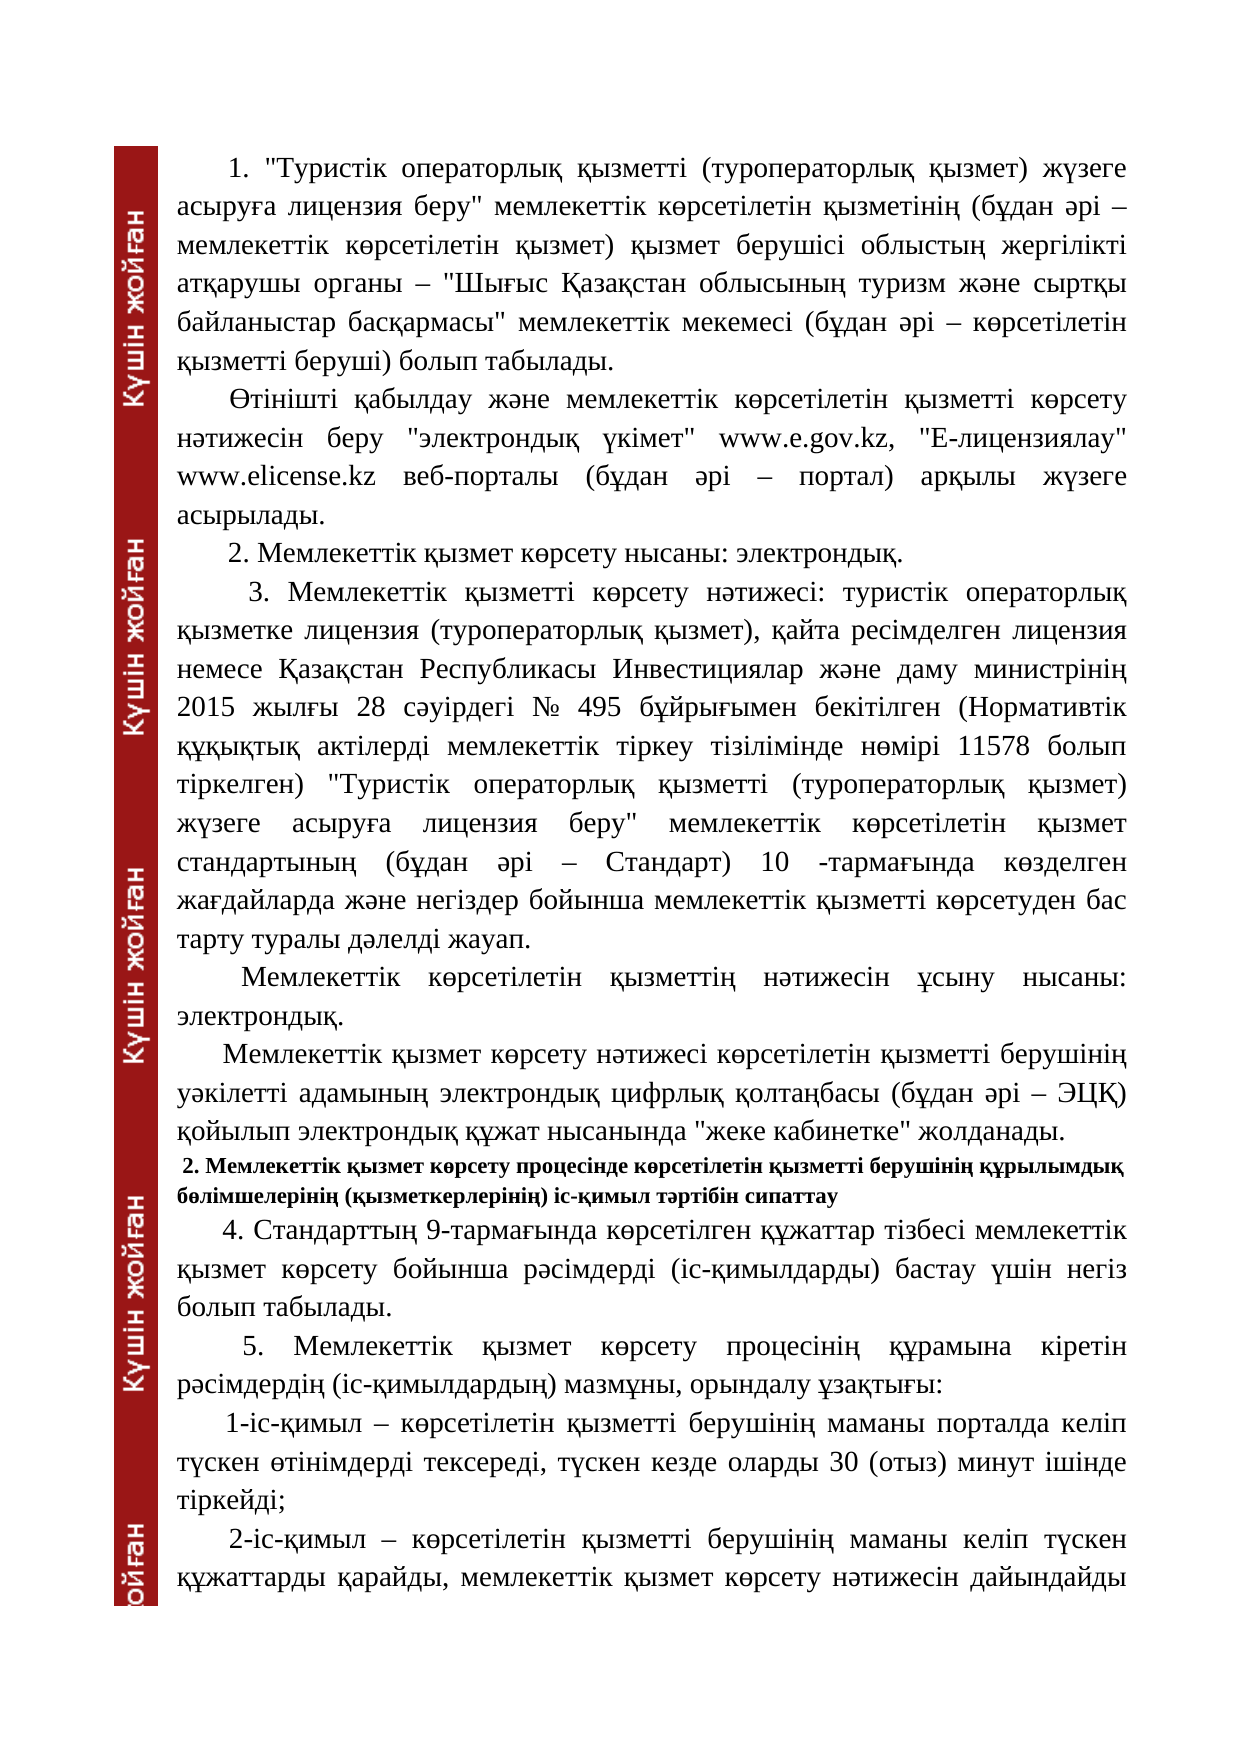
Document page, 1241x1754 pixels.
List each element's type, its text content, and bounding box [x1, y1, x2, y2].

picture [114, 1593, 158, 1606]
picture [114, 1147, 158, 1152]
text Мемлекеттік қызмет көрсету нәтижесі көрсетілетін қызметті берушінің уәкілетті адамының электрондық цифрлық қолтаңбасы (бұдан әрі – ЭЦҚ) қойылып электрондық құжат нысанында "жеке кабинетке" жолданады. [112, 1036, 1128, 1147]
text 1-іс-қимыл – көрсетілетін қызметті берушінің маманы порталда келіп түскен өтінімдерді тексереді, түскен кезде оларды 30 (отыз) минут ішінде тіркейді; [112, 1405, 1128, 1516]
text 5. Мемлекеттік қызмет көрсету процесінің құрамына кіретін рәсімдердің (іс-қимылдардың) мазмұны, орындалу ұзақтығы: [112, 1328, 1128, 1400]
picture [114, 530, 158, 535]
text 3. Мемлекеттік қызметті көрсету нәтижесі: туристік операторлық қызметке лицензия (туроператорлық қызмет), қайта ресімделген лицензия немесе Қазақстан Республикасы Инвестициялар және даму министрінің 2015 жылғы 28 сәуірдегі № 495 бұйрығымен бекітілген (Нормативтік құқықтық актілерді мемлекеттік тіркеу тізілімінде нөмірі 11578 болып тіркелген) "Туристік операторлық қызметті (туроператорлық қызмет) жүзеге асыруға лицензия беру" мемлекеттік көрсетілетін қызмет стандартының (бұдан әрі – Стандарт) 10 -тармағында көзделген жағдайларда және негіздер бойынша мемлекеттік қызметті көрсетуден бас тарту туралы дәлелді жауап. [112, 574, 1128, 954]
picture [114, 1031, 158, 1036]
text 2. Мемлекеттік қызмет көрсету нысаны: электрондық. [112, 535, 1128, 569]
text 2. Мемлекеттік қызмет көрсету процесінде көрсетілетін қызметті берушінің құрылымдық бөлімшелерінің (қызметкерлерінің) іс-қимыл тәртібін сипаттау [112, 1152, 1128, 1209]
picture [114, 1323, 158, 1328]
picture [114, 954, 158, 959]
text 4. Стандарттың 9-тармағында көрсетілген құжаттар тізбесі мемлекеттік қызмет көрсету бойынша рәсімдерді (іс-қимылдарды) бастау үшін негіз болып табылады. [112, 1212, 1128, 1323]
picture [114, 146, 158, 150]
text Өтінішті қабылдау және мемлекеттік көрсетілетін қызметті көрсету нәтижесін беру "электрондық үкімет" www.e.gov.kz, "Е-лицензиялау" www.elicense.kz веб-порталы (бұдан әрі – портал) арқылы жүзеге асырылады. [112, 381, 1128, 530]
picture [114, 376, 158, 381]
picture [114, 1400, 158, 1405]
picture [114, 1516, 158, 1521]
picture [114, 569, 158, 574]
text 1. "Туристік операторлық қызметті (туроператорлық қызмет) жүзеге асыруға лицензия беру" мемлекеттік көрсетілетін қызметінің (бұдан әрі – мемлекеттік көрсетілетін қызмет) қызмет берушісі облыстың жергілікті атқарушы органы – "Шығыс Қазақстан облысының туризм және сыртқы байланыстар басқармасы" мемлекеттік мекемесі (бұдан әрі – көрсетілетін қызметті беруші) болып табылады. [112, 150, 1128, 376]
text Мемлекеттік көрсетілетін қызметтің нәтижесін ұсыну нысаны: электрондық. [112, 959, 1128, 1031]
